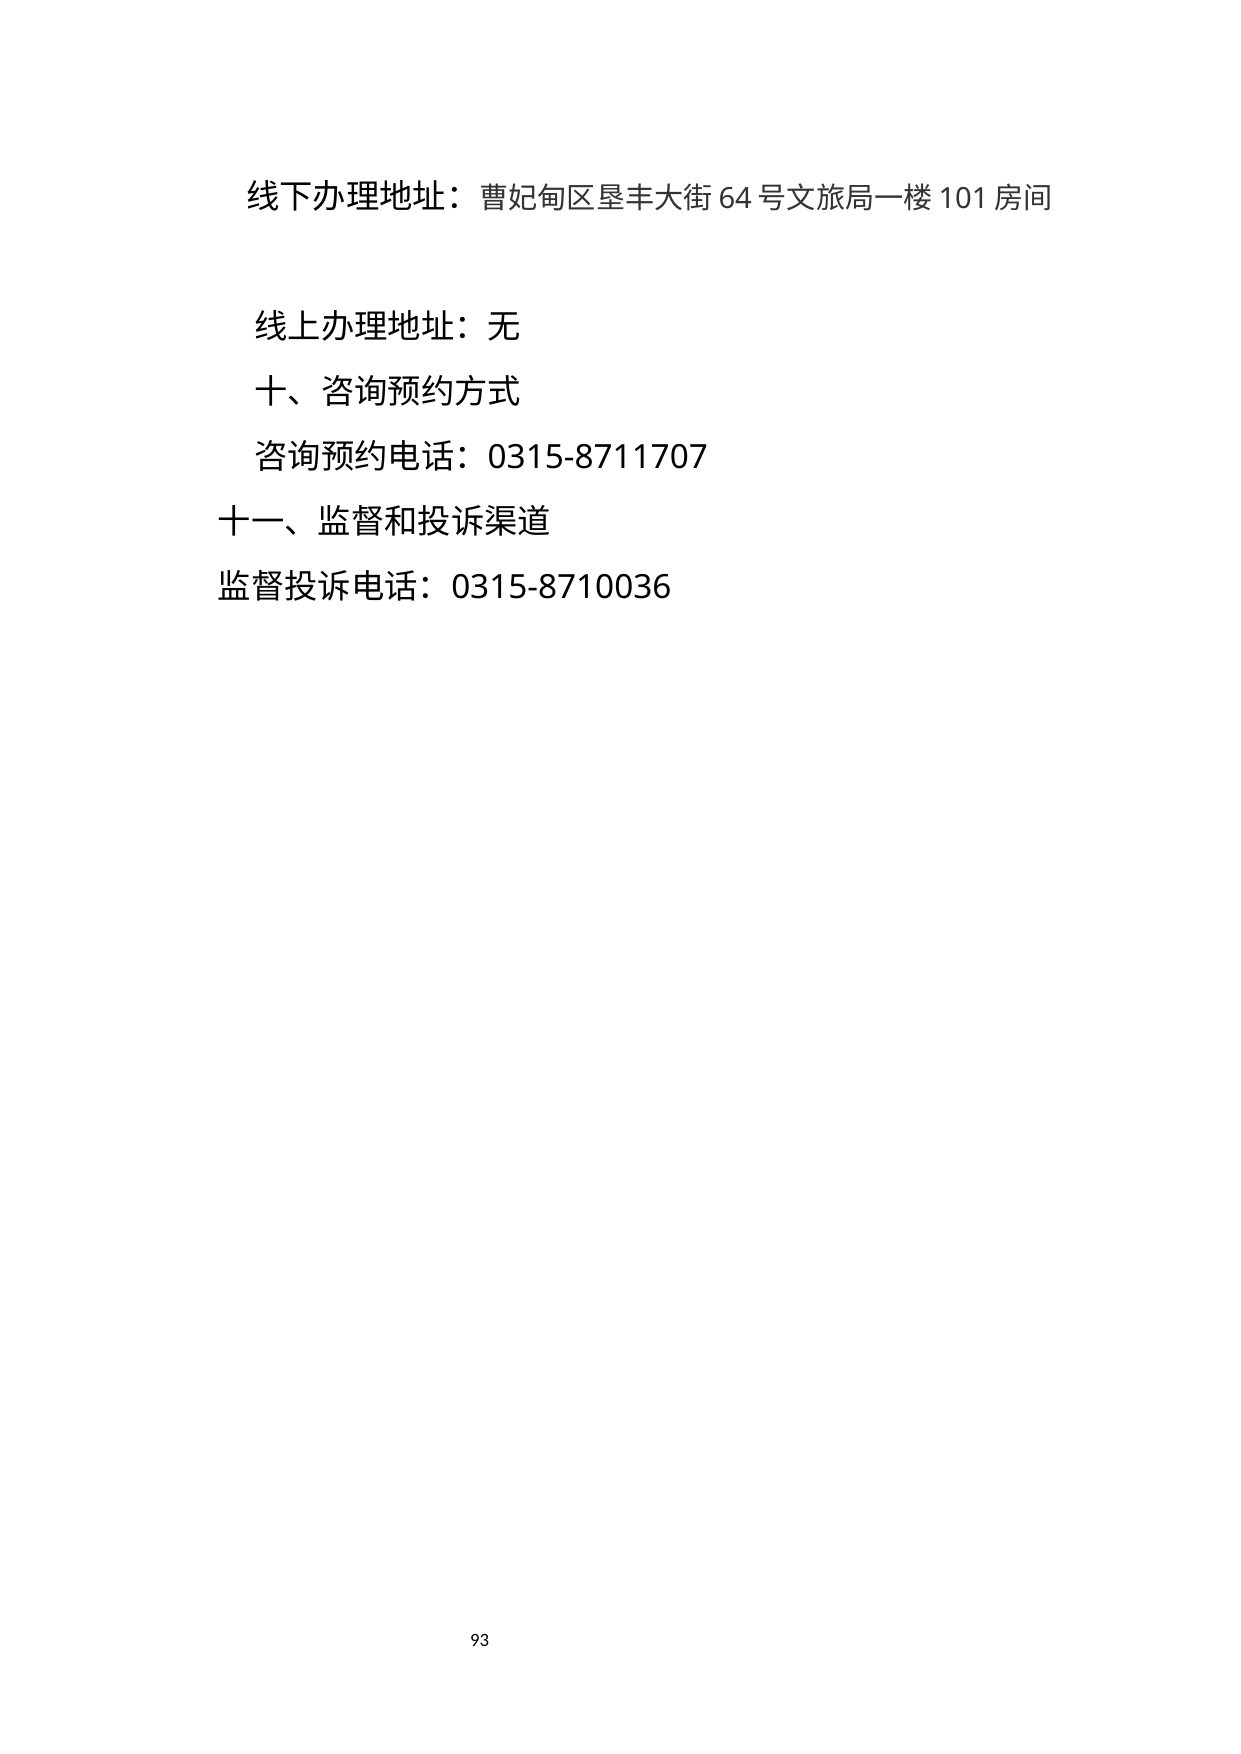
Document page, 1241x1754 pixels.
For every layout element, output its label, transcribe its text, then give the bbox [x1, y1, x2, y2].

text 十一、监督和投诉渠道 [187, 487, 1053, 552]
text 监督投诉电话：0315-8710036 [187, 552, 1053, 617]
text 线上办理地址：无 [187, 292, 1053, 357]
text 线下办理地址：曹妃甸区垦丰大街64号文旅局一楼101房间 [246, 162, 1053, 227]
text 咨询预约电话：0315-8711707 [187, 422, 1053, 487]
text 十、咨询预约方式 [187, 357, 1053, 422]
